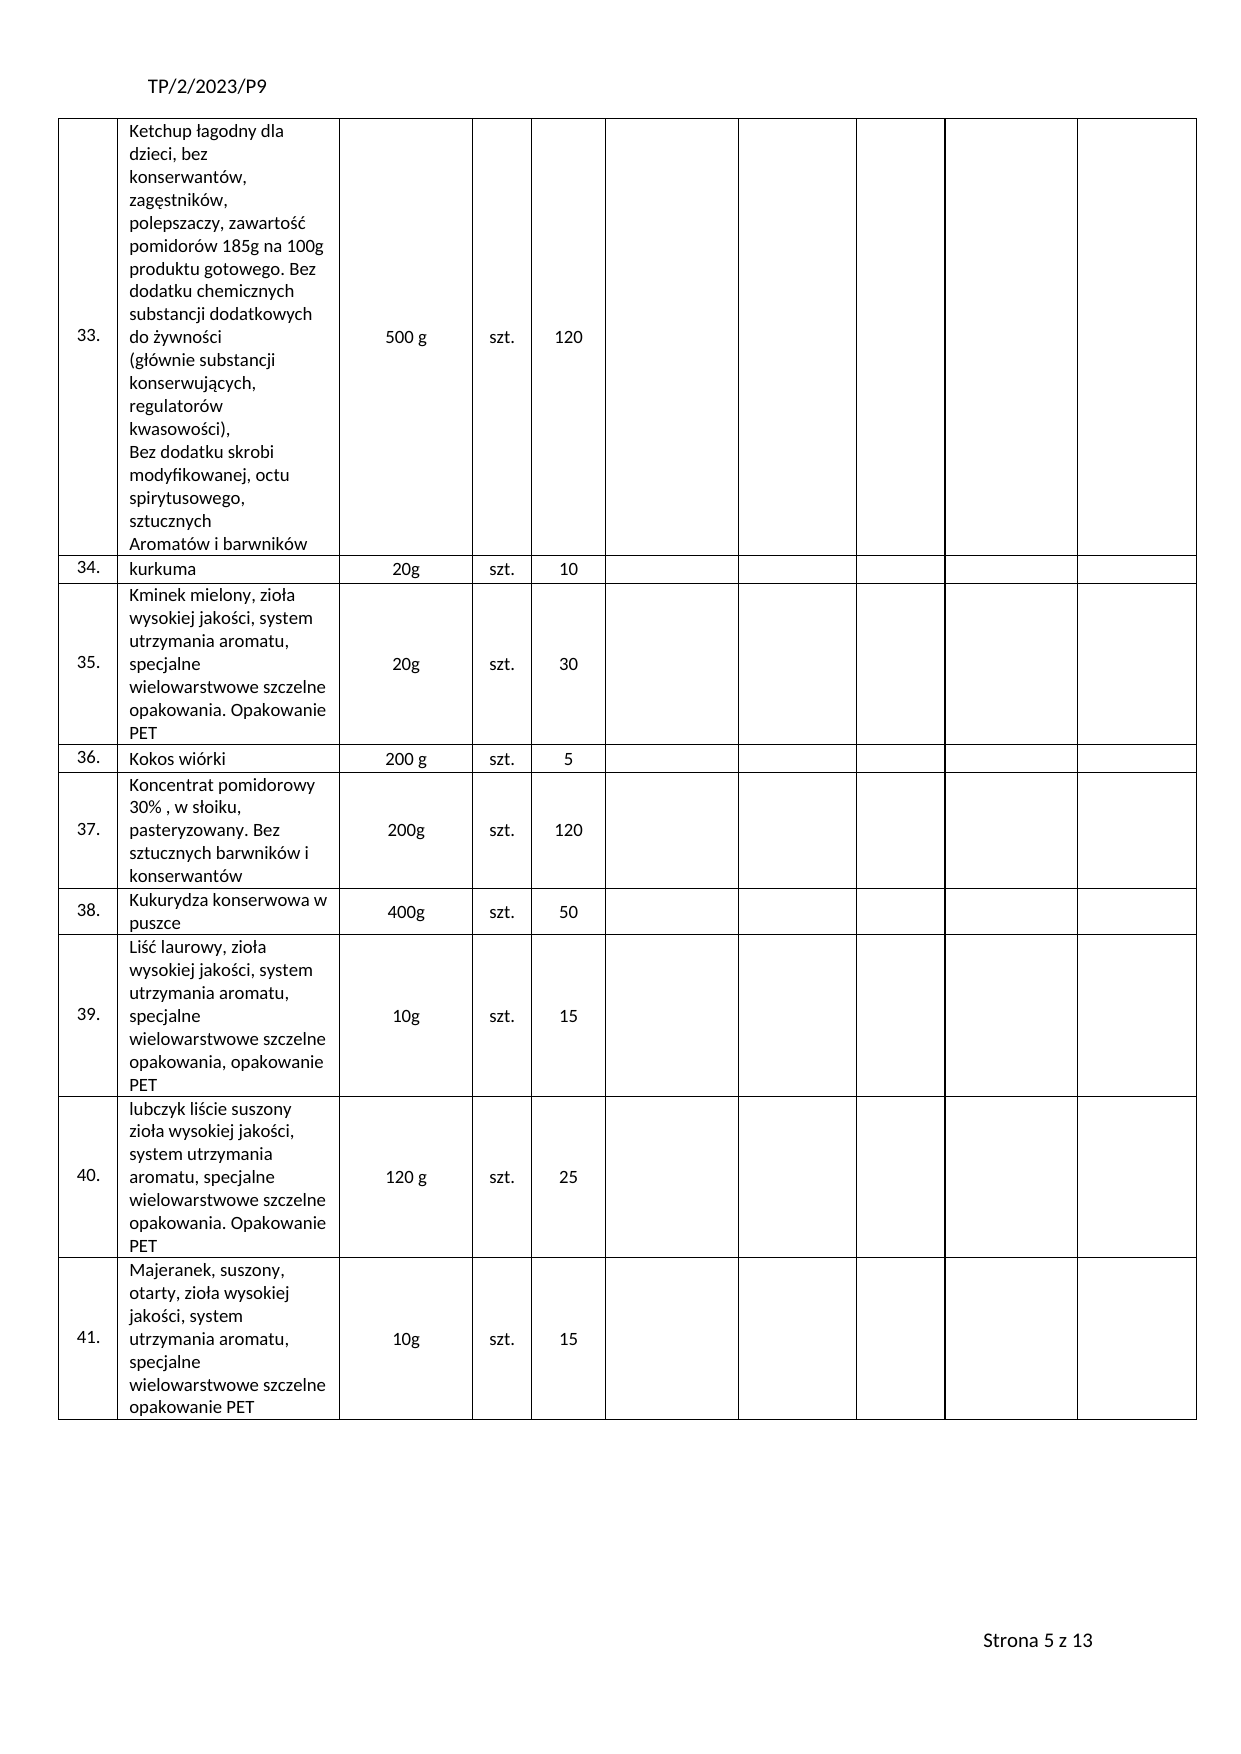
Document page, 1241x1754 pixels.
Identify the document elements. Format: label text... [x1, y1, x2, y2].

table_cell 200 g [340, 745, 472, 772]
table_cell 15 [532, 1258, 605, 1419]
table_cell szt. [473, 1258, 531, 1419]
table_cell [606, 935, 738, 1096]
table_cell [606, 556, 738, 582]
table_cell lubczyk liście suszony zioła wysokiej jakości, system utrzymania aromatu, specjalne wielowarstwowe szczelne opakowania. Opakowanie PET [118, 1097, 339, 1257]
table_cell szt. [473, 584, 531, 744]
table_cell [739, 584, 856, 744]
table_cell [946, 556, 1077, 582]
table_cell Kokos wiórki [118, 745, 339, 772]
table_cell [606, 119, 738, 555]
table_cell [1078, 889, 1196, 934]
table_cell [946, 889, 1077, 934]
table_cell 120 g [340, 1097, 472, 1257]
table_cell 35. [59, 584, 117, 744]
table_cell [857, 584, 944, 744]
table_cell [857, 1097, 944, 1257]
table_cell 33. [59, 119, 117, 555]
table_cell [1078, 556, 1196, 582]
table_cell [739, 1258, 856, 1419]
table_cell 10g [340, 1258, 472, 1419]
table_cell [946, 773, 1077, 887]
table_cell 39. [59, 935, 117, 1096]
table_cell 36. [59, 745, 117, 772]
table_cell 20g [340, 556, 472, 582]
table_cell Kminek mielony, zioła wysokiej jakości, system utrzymania aromatu, specjalne wielowarstwowe szczelne opakowania. Opakowanie PET [118, 584, 339, 744]
table_cell [739, 935, 856, 1096]
table_cell 34. [59, 556, 117, 582]
table_cell [739, 889, 856, 934]
table_cell [857, 773, 944, 887]
table_cell 41. [59, 1258, 117, 1419]
table_cell 200g [340, 773, 472, 887]
table_cell 15 [532, 935, 605, 1096]
table_cell szt. [473, 889, 531, 934]
table_cell szt. [473, 935, 531, 1096]
table_cell szt. [473, 773, 531, 887]
table_cell [1078, 584, 1196, 744]
table_cell [1078, 935, 1196, 1096]
table_cell 30 [532, 584, 605, 744]
table_cell [739, 745, 856, 772]
table_cell [857, 935, 944, 1096]
table_cell [1078, 773, 1196, 887]
table_cell [606, 773, 738, 887]
table_cell 25 [532, 1097, 605, 1257]
table_cell [946, 584, 1077, 744]
table_cell Koncentrat pomidorowy 30% , w słoiku, pasteryzowany. Bez sztucznych barwników i konserwantów [118, 773, 339, 887]
table_cell 10 [532, 556, 605, 582]
table_cell [1078, 745, 1196, 772]
table_cell [946, 119, 1077, 555]
table_cell [946, 1097, 1077, 1257]
table_cell [857, 119, 944, 555]
table_cell [739, 1097, 856, 1257]
table_cell [606, 584, 738, 744]
table_cell [857, 1258, 944, 1419]
table_cell 120 [532, 119, 605, 555]
table_cell [606, 1097, 738, 1257]
table_cell [606, 745, 738, 772]
table_cell szt. [473, 119, 531, 555]
table_cell [946, 1258, 1077, 1419]
table_cell 20g [340, 584, 472, 744]
table_cell [739, 773, 856, 887]
table_cell Kukurydza konserwowa w puszce [118, 889, 339, 934]
table_cell 500 g [340, 119, 472, 555]
table_cell [857, 556, 944, 582]
table_cell [946, 745, 1077, 772]
table_cell [946, 935, 1077, 1096]
table_cell [1078, 1097, 1196, 1257]
table_cell [606, 889, 738, 934]
table_cell [857, 889, 944, 934]
table_cell [1078, 1258, 1196, 1419]
table_cell 10g [340, 935, 472, 1096]
table_cell szt. [473, 556, 531, 582]
table_cell 400g [340, 889, 472, 934]
table_cell 5 [532, 745, 605, 772]
table_cell Ketchup łagodny dla dzieci, bez konserwantów, zagęstników, polepszaczy, zawartość pomidorów 185g na 100g produktu gotowego. Bez dodatku chemicznych substancji dodatkowych do żywności (głównie substancji konserwujących, regulatorów kwasowości), Bez dodatku skrobi modyfikowanej, octu spirytusowego, sztucznych Aromatów i barwników [118, 119, 339, 555]
table_cell Liść laurowy, zioła wysokiej jakości, system utrzymania aromatu, specjalne wielowarstwowe szczelne opakowania, opakowanie PET [118, 935, 339, 1096]
table_cell szt. [473, 745, 531, 772]
table_cell [739, 119, 856, 555]
table_cell 120 [532, 773, 605, 887]
table_cell 37. [59, 773, 117, 887]
table_cell [606, 1258, 738, 1419]
table_cell Majeranek, suszony, otarty, zioła wysokiej jakości, system utrzymania aromatu, specjalne wielowarstwowe szczelne opakowanie PET [118, 1258, 339, 1419]
table_cell 38. [59, 889, 117, 934]
table_cell [857, 745, 944, 772]
table_cell 40. [59, 1097, 117, 1257]
table_cell szt. [473, 1097, 531, 1257]
table_cell [739, 556, 856, 582]
table_cell kurkuma [118, 556, 339, 582]
table_cell [1078, 119, 1196, 555]
table_cell 50 [532, 889, 605, 934]
